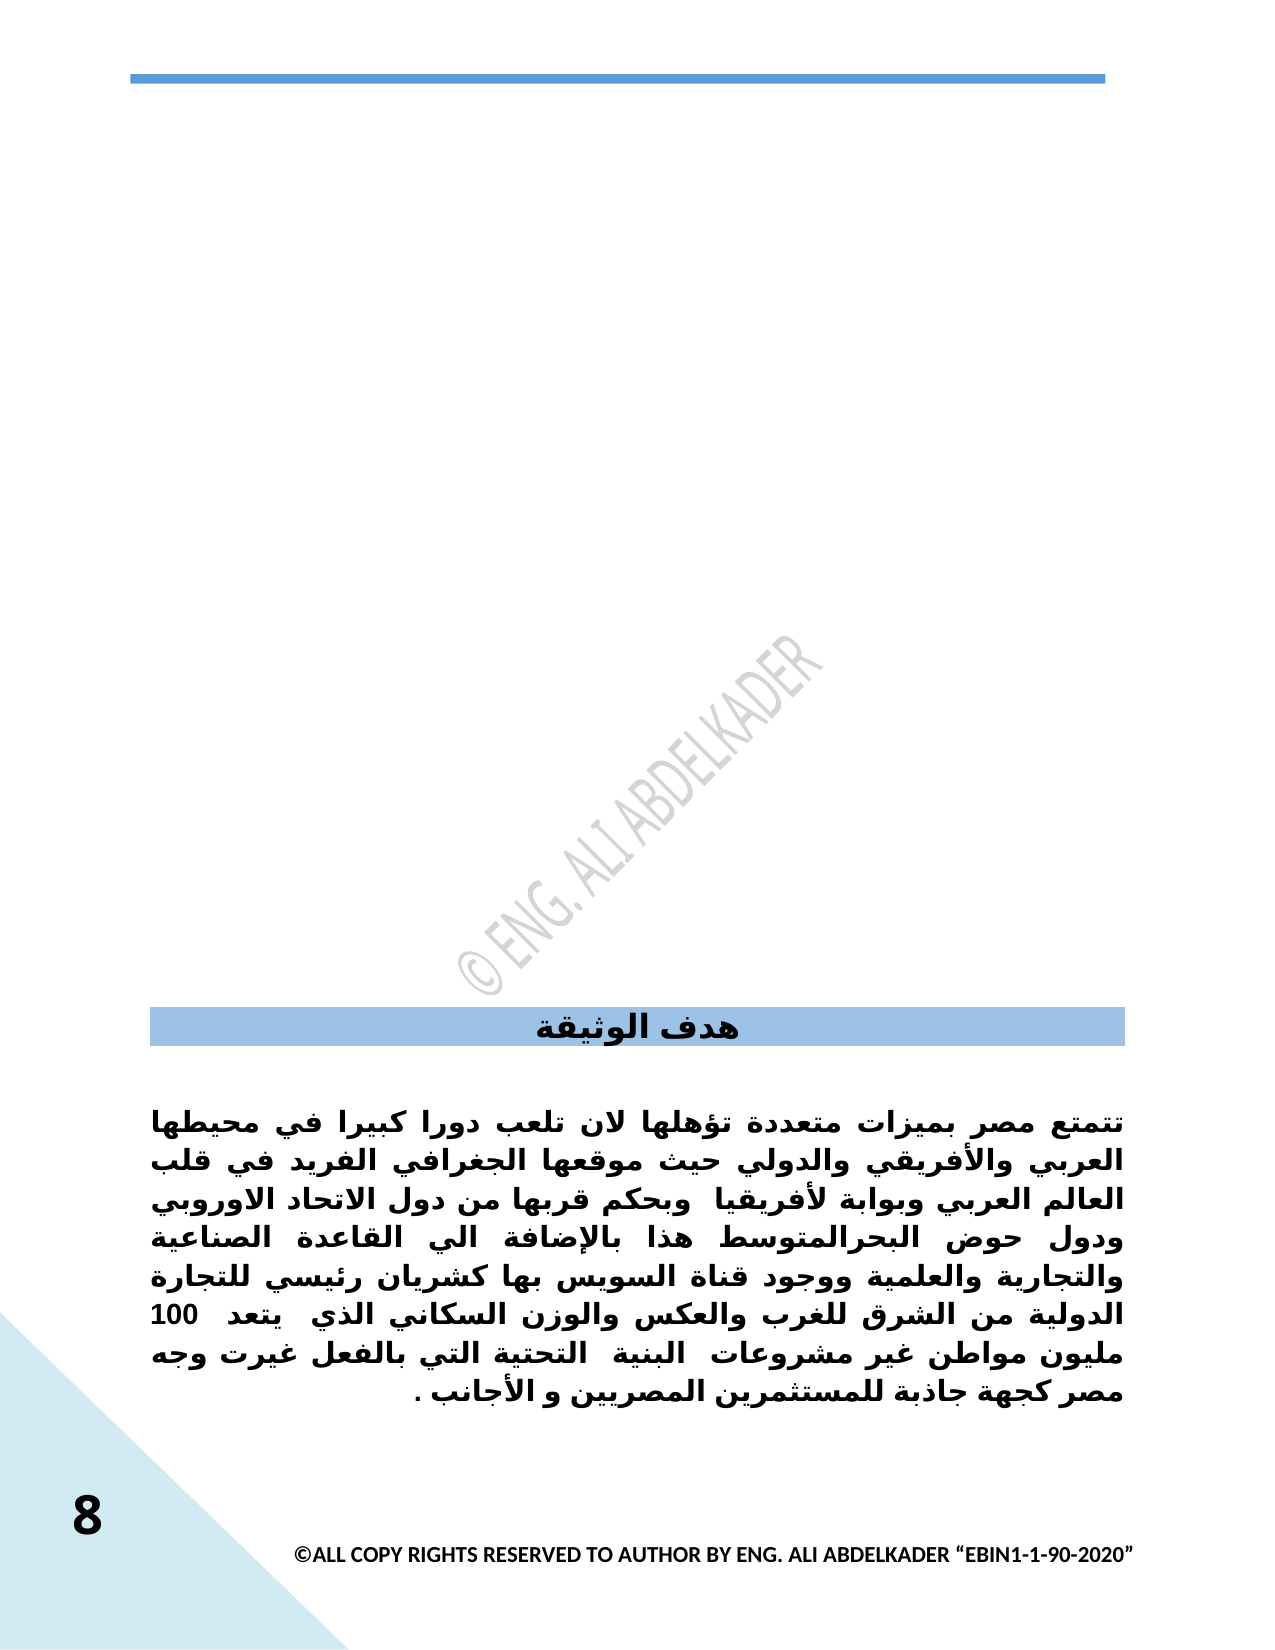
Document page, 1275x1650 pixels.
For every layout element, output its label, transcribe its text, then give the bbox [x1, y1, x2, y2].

text تتمتع مصر بميزات متعددة تؤهلها لان تلعب دورا كبيرا في محيطها العربي والأفريقي والدولي حيث موقعها الجغرافي الفريد في قلب العالم العربي وبوابة لأفريقيا وبحكم قربها من دول الاتحاد الاوروبي ودول حوض البحرالمتوسط هذا بالإضافة الي القاعدة الصناعية والتجارية والعلمية ووجود قناة السويس بها كشريان رئيسي للتجارة الدولية من الشرق للغرب والعكس والوزن السكاني الذي يتعد 100 مليون مواطن غير مشروعات البنية التحتية التي بالفعل غيرت وجه مصر كجهة جاذبة للمستثمرين المصريين و الأجانب . [150, 1104, 1125, 1408]
subtitle هدف الوثيقة [150, 1007, 1125, 1046]
